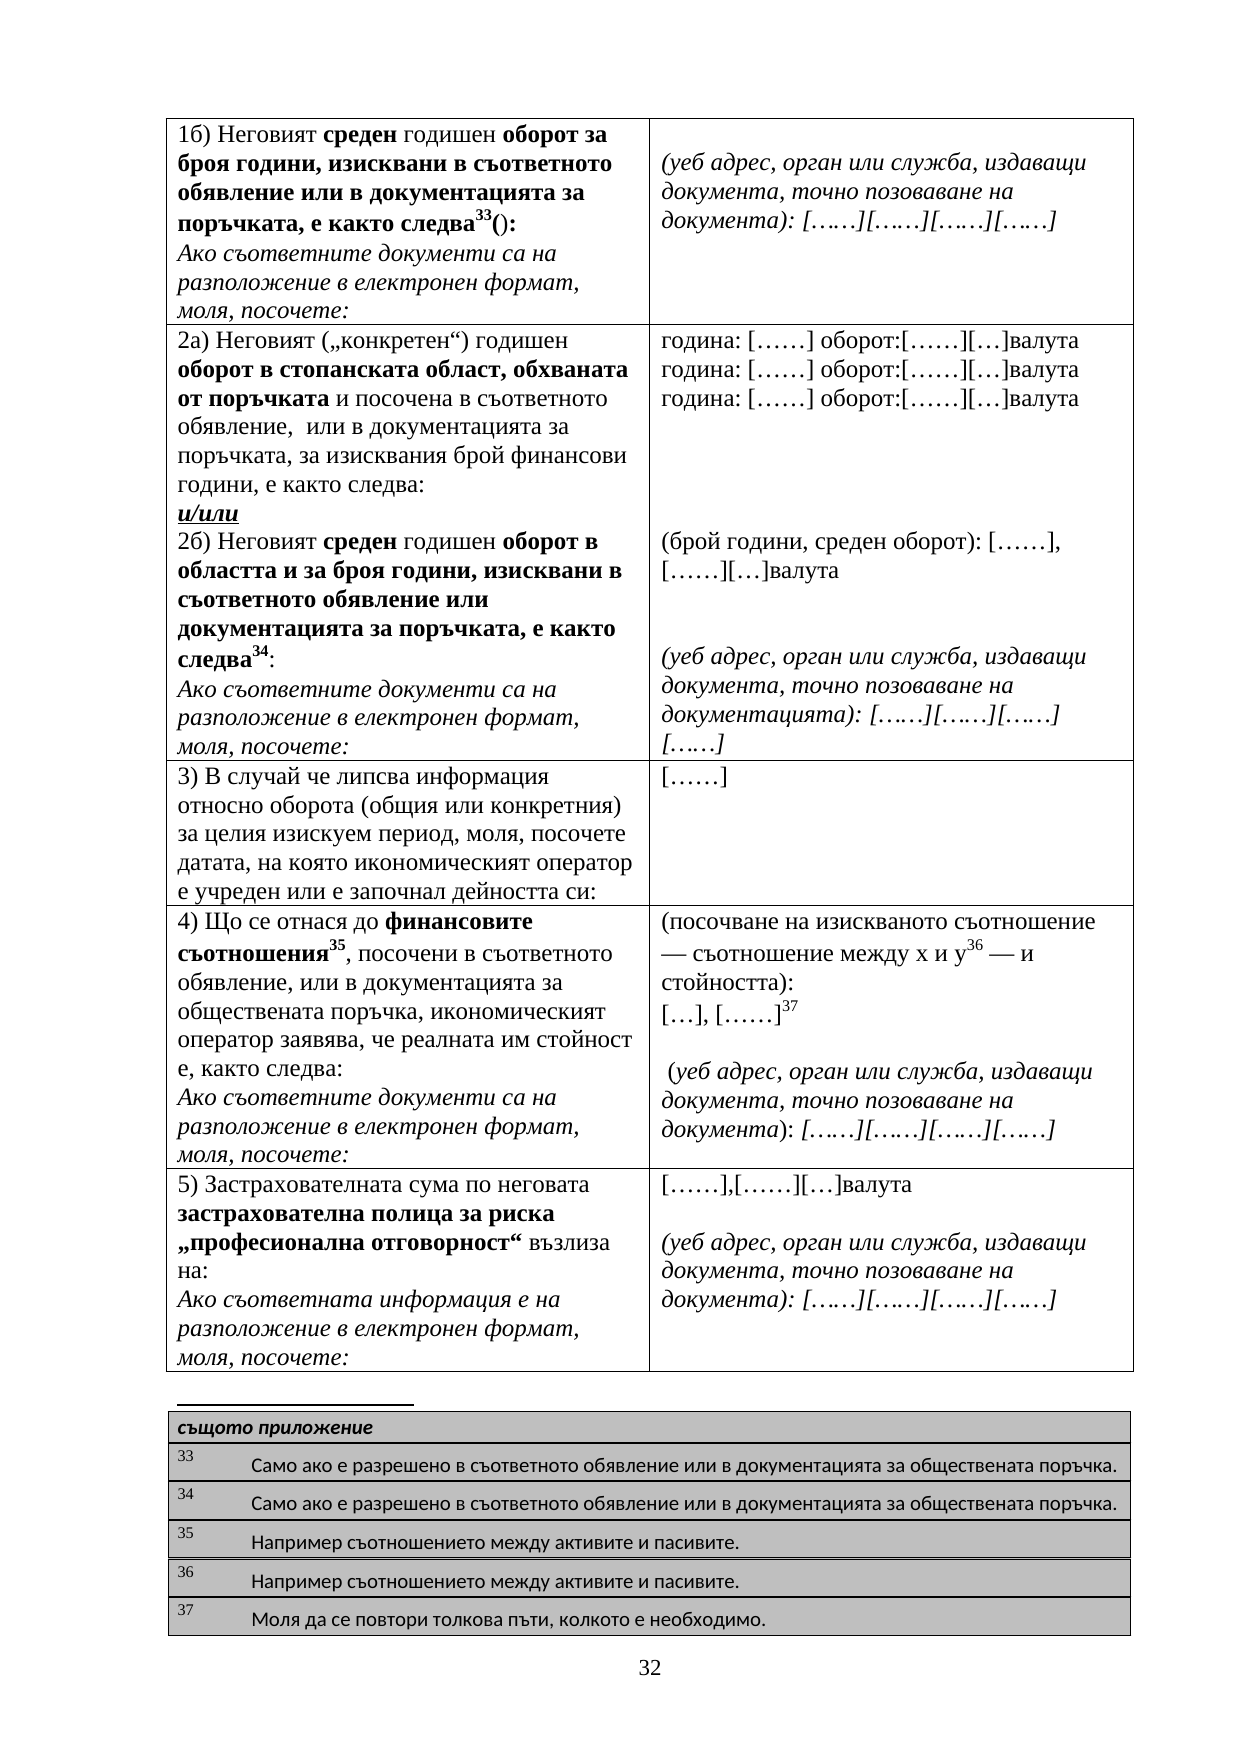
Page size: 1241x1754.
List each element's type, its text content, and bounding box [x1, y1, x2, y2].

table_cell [167, 119, 649, 324]
table_cell (посочване на изискваното съотношение — съотношение между х и у — и стойността): […], [……] (уеб адрес, орган или служба, издаващи документа, точно позоваване на документа): [……][……][……][……] [650, 906, 1133, 1168]
table_cell 2а) Неговият („конкретен“) годишен оборот в стопанската област, обхваната от поръчката и посочена в съответното обявление, или в документацията за поръчката, за изисквания брой финансови години, е както следва: и/или 2б) Неговият среден годишен оборот в областта и за броя години, изисквани в съответното обявление или документацията за поръчката, е както следва: Ако съответните документи са на разположение в електронен формат, моля, посочете: [167, 325, 649, 760]
table_cell 4) Що се отнася до финансовите съотношения, посочени в съответното обявление, или в документацията за обществената поръчка, икономическият оператор заявява, че реалната им стойност е, както следва: Ако съответните документи са на разположение в електронен формат, моля, посочете: [167, 906, 649, 1168]
table_cell 5) Застрахователната сума по неговата застрахователна полица за риска „професионална отговорност“ възлиза на: Ако съответната информация е на разположение в електронен формат, моля, посочете: [167, 1169, 649, 1371]
table_cell 3) В случай че липсва информация относно оборота (общия или конкретния) за целия изискуем период, моля, посочете датата, на която икономическият оператор е учреден или е започнал дейността си: [167, 761, 649, 905]
table_cell [……] [650, 761, 1133, 905]
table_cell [650, 119, 1133, 324]
table_cell [……],[……][…]валута (уеб адрес, орган или служба, издаващи документа, точно позоваване на документа): [……][……][……][……] [650, 1169, 1133, 1371]
table_cell година: [……] оборот:[……][…]валута година: [……] оборот:[……][…]валута година: [……] оборот:[……][…]валута (брой години, среден оборот): [……],[……][…]валута (уеб адрес, орган или служба, издаващи документа, точно позоваване на документацията): [……][……][……][……] [650, 325, 1133, 760]
